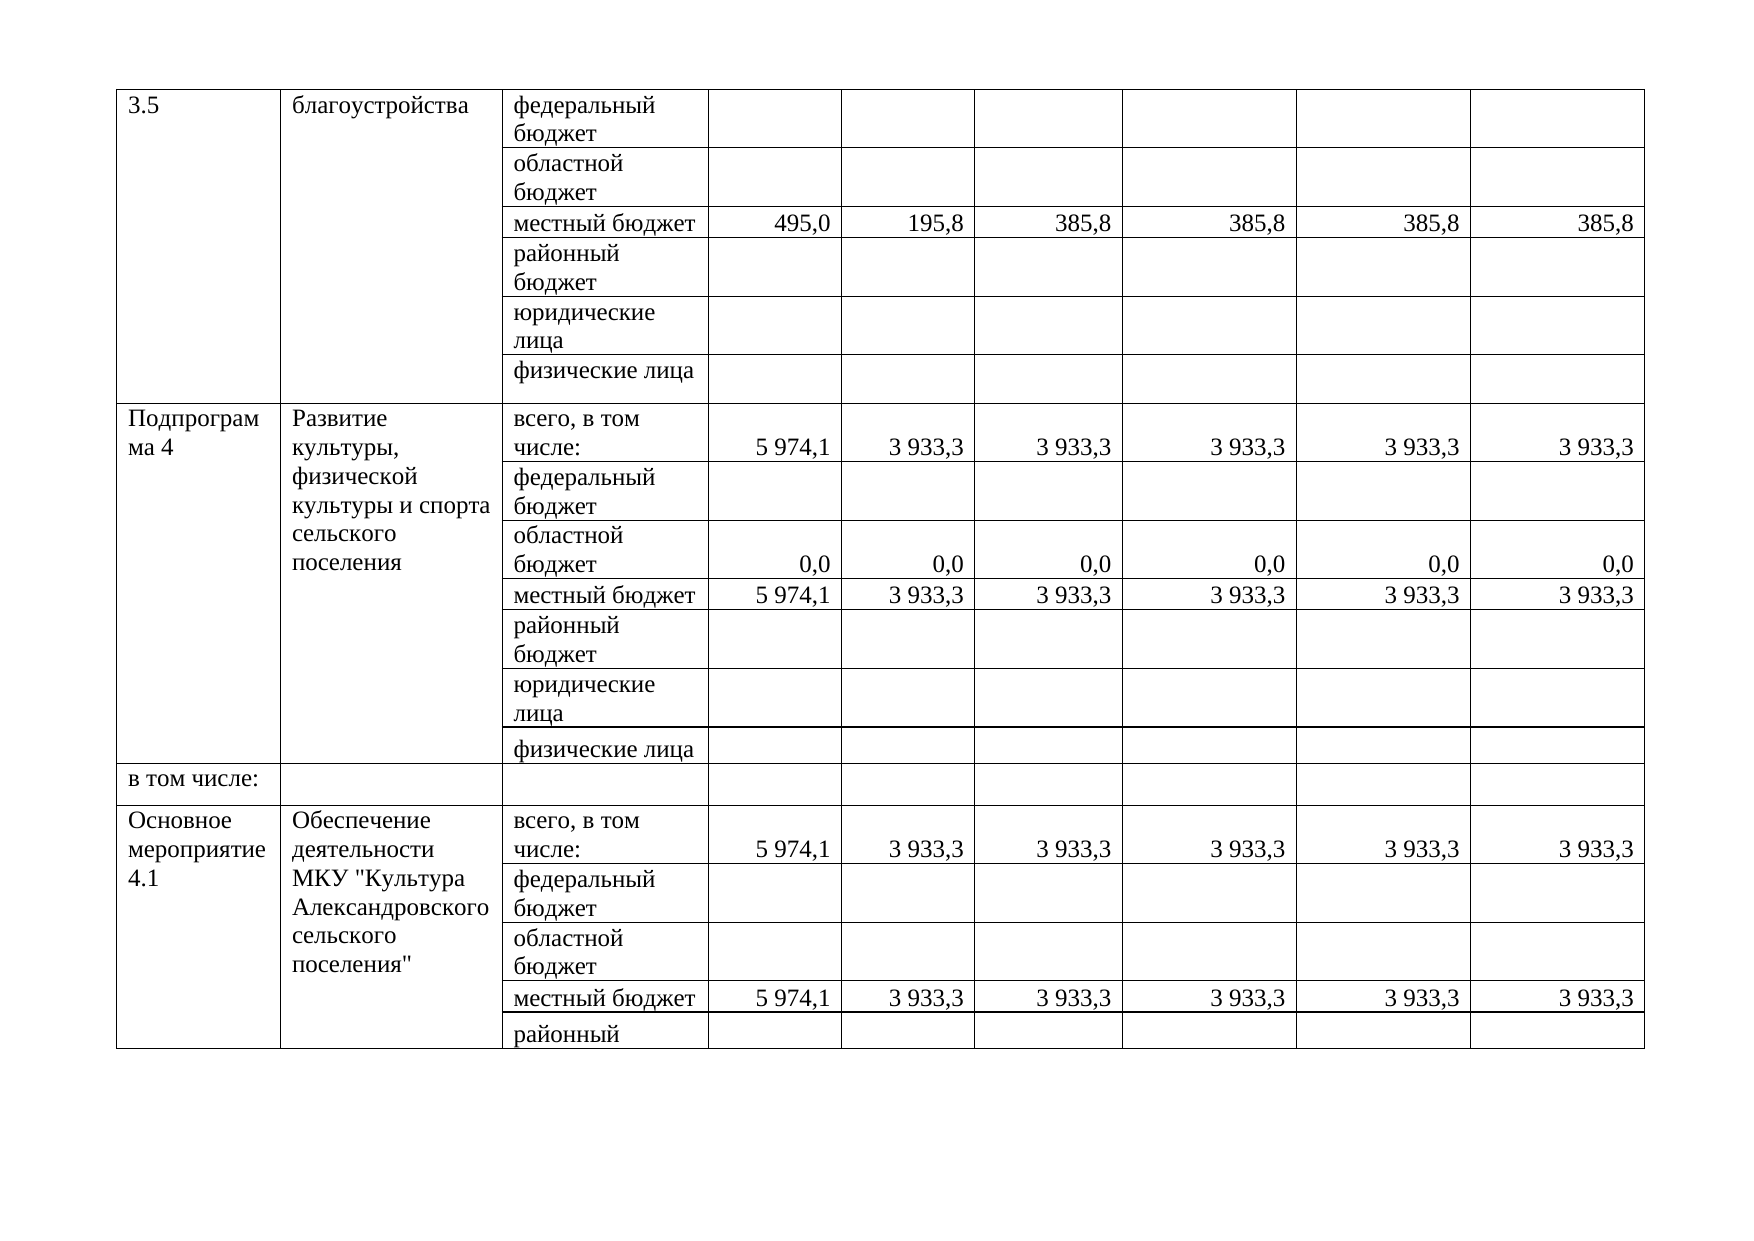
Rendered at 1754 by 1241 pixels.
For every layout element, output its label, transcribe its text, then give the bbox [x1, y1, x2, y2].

table_cell областной бюджет [503, 521, 708, 578]
table_cell [1471, 148, 1644, 206]
table_cell [1471, 462, 1644, 519]
table_cell [1123, 462, 1296, 519]
table_cell [975, 355, 1122, 402]
table_cell [503, 764, 708, 804]
table_cell Подпрограмма 4 [117, 404, 280, 762]
table_cell местный бюджет [503, 981, 708, 1011]
table_cell 0,0 [1471, 521, 1644, 578]
table_cell [709, 297, 841, 354]
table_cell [281, 90, 502, 402]
table_cell [1471, 669, 1644, 726]
table_cell 385,8 [1471, 207, 1644, 237]
table_cell [1297, 297, 1470, 354]
table_cell [1297, 728, 1470, 762]
table_cell областной бюджет [503, 923, 708, 980]
table_cell 3 933,3 [1471, 404, 1644, 461]
table_cell [1297, 238, 1470, 296]
table_cell 3 933,3 [842, 806, 974, 863]
table_cell 3 933,3 [842, 579, 974, 609]
table_cell местный бюджет [503, 579, 708, 609]
table_cell 3 933,3 [975, 579, 1122, 609]
table_cell 385,8 [1123, 207, 1296, 237]
table_cell [975, 923, 1122, 980]
table_cell всего, в том числе: [503, 404, 708, 461]
table_cell 5 974,1 [709, 981, 841, 1011]
table_cell [975, 1013, 1122, 1047]
table_cell [1471, 1013, 1644, 1047]
table_cell в том числе: [117, 764, 280, 804]
table_cell [709, 610, 841, 668]
table_cell [1297, 355, 1470, 402]
table_cell [842, 297, 974, 354]
table_cell [975, 669, 1122, 726]
table_cell [709, 355, 841, 402]
table_cell [709, 764, 841, 804]
table_cell [1471, 355, 1644, 402]
table_cell федеральный бюджет [503, 462, 708, 519]
table_cell [842, 355, 974, 402]
table_cell [1297, 462, 1470, 519]
table_cell областной бюджет [503, 148, 708, 206]
table_cell 3 933,3 [1123, 579, 1296, 609]
table_cell [1471, 90, 1644, 147]
table_cell физические лица [503, 355, 708, 402]
table_cell местный бюджет [503, 207, 708, 237]
table_cell [1471, 238, 1644, 296]
table_cell 3 933,3 [1297, 579, 1470, 609]
table_cell [709, 1013, 841, 1047]
table_cell [1123, 148, 1296, 206]
table_cell 3 933,3 [1123, 981, 1296, 1011]
table_cell [1471, 610, 1644, 668]
table_cell 385,8 [1297, 207, 1470, 237]
table_cell 3 933,3 [1123, 404, 1296, 461]
table_cell 3 933,3 [1471, 579, 1644, 609]
table_cell [281, 764, 502, 804]
table_cell [975, 238, 1122, 296]
table_cell [1123, 669, 1296, 726]
table_cell [1297, 923, 1470, 980]
table_cell [975, 462, 1122, 519]
table_cell районный бюджет [503, 1013, 708, 1047]
table_cell [1297, 1013, 1470, 1047]
table_cell [1123, 297, 1296, 354]
table_cell [709, 923, 841, 980]
table_cell 3 933,3 [975, 404, 1122, 461]
table_cell [842, 923, 974, 980]
table_cell [842, 764, 974, 804]
table_cell 5 974,1 [709, 806, 841, 863]
table_cell федеральный бюджет [503, 90, 708, 147]
table_cell 5 974,1 [709, 404, 841, 461]
table_cell [975, 610, 1122, 668]
table_cell [1297, 90, 1470, 147]
table_cell [975, 764, 1122, 804]
table_cell [709, 864, 841, 922]
table_cell [842, 864, 974, 922]
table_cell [117, 90, 280, 402]
table_cell [1123, 864, 1296, 922]
table_cell юридические лица [503, 669, 708, 726]
table_cell [1123, 1013, 1296, 1047]
table_cell [1123, 238, 1296, 296]
table_cell [842, 90, 974, 147]
table_cell 0,0 [1297, 521, 1470, 578]
table_cell [1123, 923, 1296, 980]
table_cell всего, в том числе: [503, 806, 708, 863]
table_cell [1471, 728, 1644, 762]
table_cell [1297, 148, 1470, 206]
table_cell 3 933,3 [1297, 404, 1470, 461]
table_cell 3 933,3 [1471, 981, 1644, 1011]
table_cell [1123, 764, 1296, 804]
table_cell [842, 610, 974, 668]
table_cell физические лица [503, 728, 708, 762]
table_cell [842, 1013, 974, 1047]
table_cell Основное мероприятие 4.1 [117, 806, 280, 1047]
table_cell [709, 238, 841, 296]
table_cell [1297, 764, 1470, 804]
table_cell [1471, 864, 1644, 922]
table_cell [1123, 355, 1296, 402]
table_cell 3 933,3 [842, 404, 974, 461]
table_cell 3 933,3 [1471, 806, 1644, 863]
table_cell [709, 669, 841, 726]
table_cell [842, 462, 974, 519]
table_cell [842, 728, 974, 762]
table_cell 0,0 [842, 521, 974, 578]
table_cell районный бюджет [503, 610, 708, 668]
table_cell [1123, 610, 1296, 668]
table_cell 0,0 [975, 521, 1122, 578]
table_cell 3 933,3 [975, 981, 1122, 1011]
table_cell 385,8 [975, 207, 1122, 237]
table_cell 5 974,1 [709, 579, 841, 609]
table_cell 495,0 [709, 207, 841, 237]
table_cell [842, 669, 974, 726]
table_cell [975, 148, 1122, 206]
table_cell 3 933,3 [1297, 981, 1470, 1011]
table_cell Развитие культуры, физической культуры и спорта сельского поселения [281, 404, 502, 762]
table_cell [709, 728, 841, 762]
table_cell 3 933,3 [975, 806, 1122, 863]
table_cell [709, 148, 841, 206]
table_cell [842, 238, 974, 296]
table_cell 3 933,3 [842, 981, 974, 1011]
table_cell [1471, 764, 1644, 804]
table_cell [1297, 864, 1470, 922]
table_cell [975, 90, 1122, 147]
table_cell [709, 462, 841, 519]
table_cell [1123, 90, 1296, 147]
table_cell федеральный бюджет [503, 864, 708, 922]
table_cell 195,8 [842, 207, 974, 237]
table_cell [975, 297, 1122, 354]
table_cell [842, 148, 974, 206]
table_cell Обеспечение деятельности МКУ "Культура Александровского сельского поселения" [281, 806, 502, 1047]
table_cell [1297, 669, 1470, 726]
table_cell 0,0 [1123, 521, 1296, 578]
table_cell [1123, 728, 1296, 762]
table_cell юридические лица [503, 297, 708, 354]
table_cell [975, 864, 1122, 922]
table_cell 3 933,3 [1297, 806, 1470, 863]
table_cell 3 933,3 [1123, 806, 1296, 863]
table_cell [1471, 297, 1644, 354]
table_cell [975, 728, 1122, 762]
table_cell районный бюджет [503, 238, 708, 296]
table_cell [709, 90, 841, 147]
table_cell 0,0 [709, 521, 841, 578]
table_cell [1471, 923, 1644, 980]
table_cell [1297, 610, 1470, 668]
